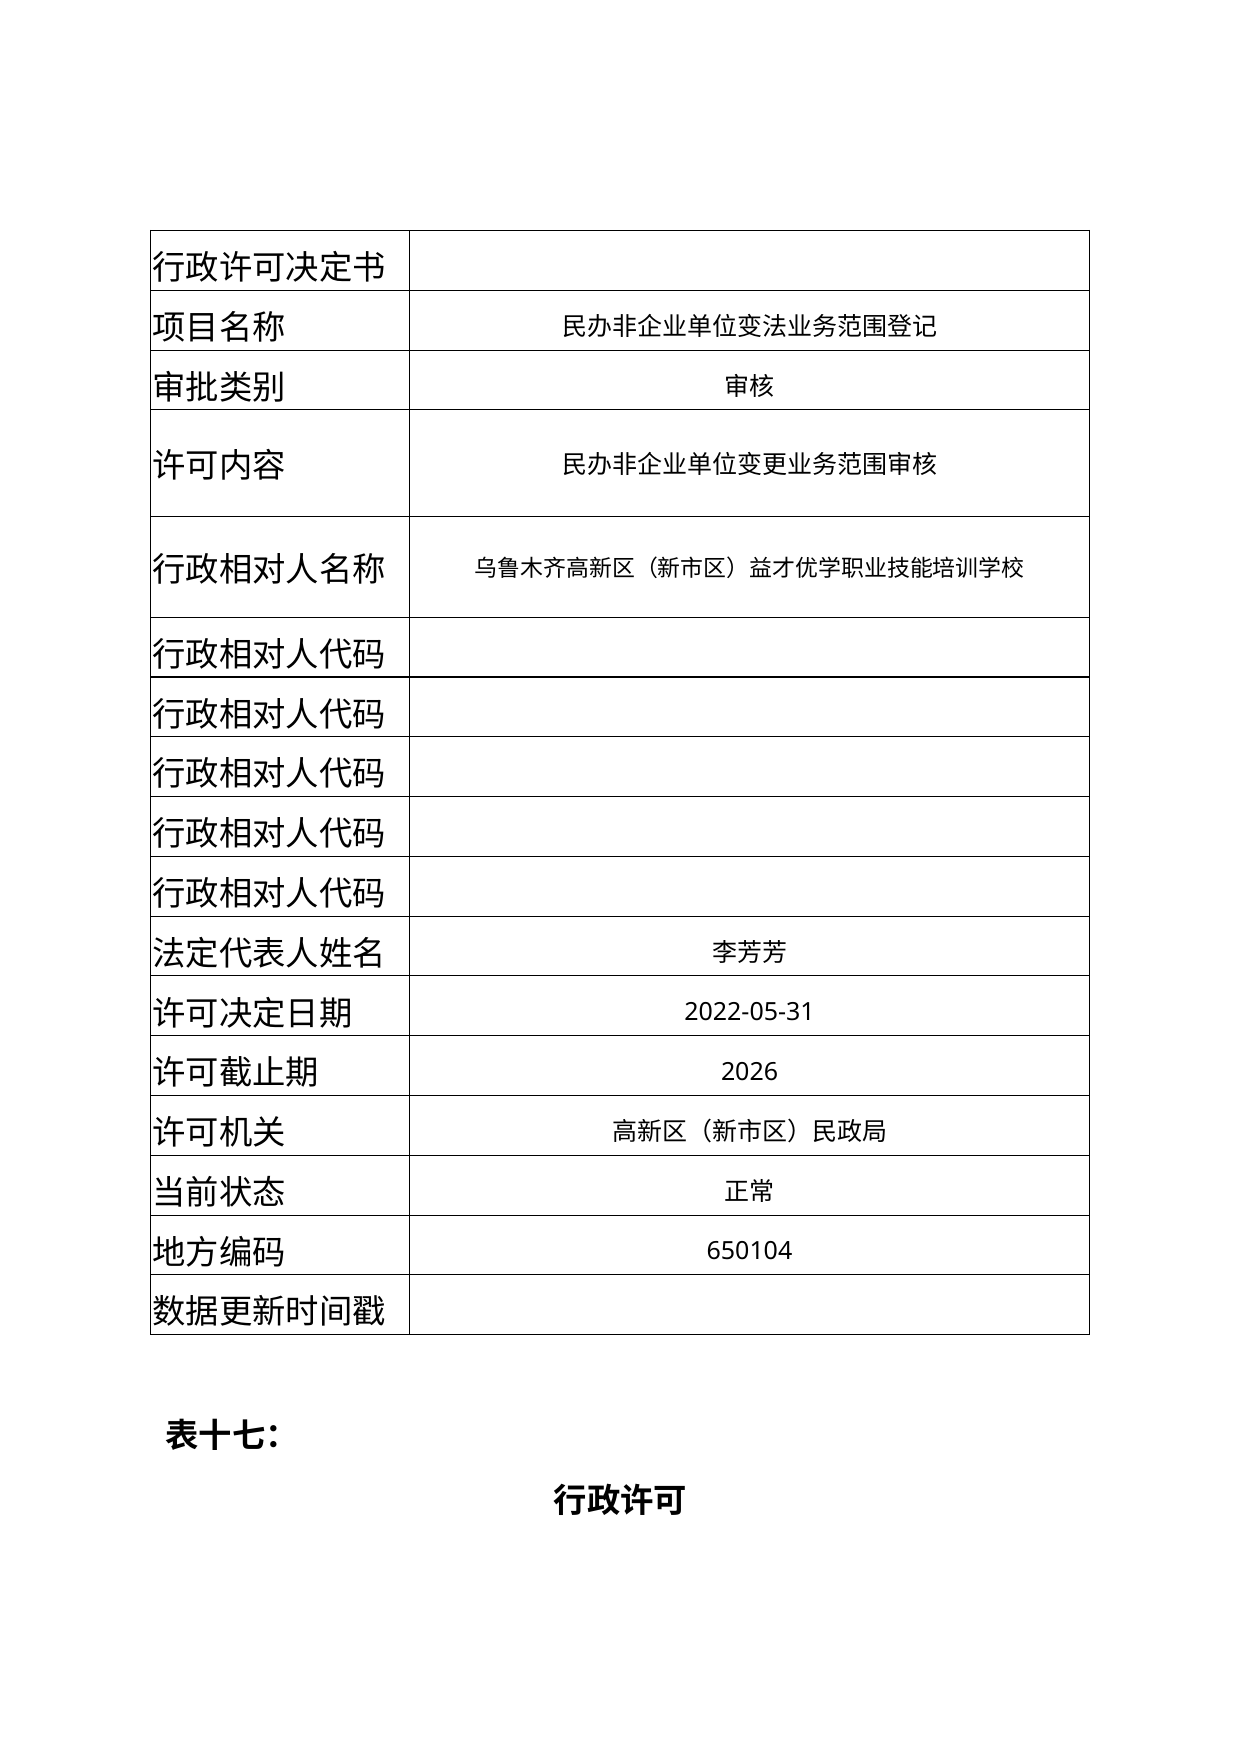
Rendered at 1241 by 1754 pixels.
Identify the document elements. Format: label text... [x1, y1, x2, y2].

table_cell 民办非企业单位变法业务范围登记 [410, 291, 1089, 349]
table_cell 法定代表人姓名 [151, 917, 409, 975]
table_cell 行政相对人代码 [151, 618, 409, 676]
text 行政许可 [165, 1465, 1075, 1530]
table_cell 数据更新时间戳 [151, 1275, 409, 1334]
table_cell [410, 797, 1089, 856]
table_cell 行政相对人名称 [151, 517, 409, 617]
table_cell 2022-05-31 [410, 976, 1089, 1035]
table_cell 审批类别 [151, 351, 409, 409]
table_cell 地方编码 [151, 1216, 409, 1274]
table_cell 行政相对人代码 [151, 678, 409, 736]
table_cell [410, 678, 1089, 736]
table_cell 许可内容 [151, 410, 409, 516]
table_cell 2026 [410, 1036, 1089, 1095]
table_cell [410, 737, 1089, 796]
table_cell [410, 1275, 1089, 1334]
table_cell [410, 618, 1089, 676]
table_cell 许可机关 [151, 1096, 409, 1155]
table_cell 许可决定日期 [151, 976, 409, 1035]
table_cell 正常 [410, 1156, 1089, 1214]
table_header 行政许可决定书文号 [151, 231, 409, 289]
table_cell 许可截止期 [151, 1036, 409, 1095]
table_header [410, 231, 1089, 289]
table_cell 乌鲁木齐高新区（新市区）益才优学职业技能培训学校 [410, 517, 1089, 617]
table_cell 650104 [410, 1216, 1089, 1274]
table_cell 民办非企业单位变更业务范围审核 [410, 410, 1089, 516]
table_cell 行政相对人代码 [151, 797, 409, 856]
table_cell 高新区（新市区）民政局 [410, 1096, 1089, 1155]
table_cell [410, 857, 1089, 916]
table_cell 行政相对人代码 [151, 737, 409, 796]
table_cell 当前状态 [151, 1156, 409, 1214]
table_cell 审核 [410, 351, 1089, 409]
table_cell 行政相对人代码 [151, 857, 409, 916]
table_cell 李芳芳 [410, 917, 1089, 975]
table_cell 项目名称 [151, 291, 409, 349]
text 表十七： [165, 1400, 1075, 1465]
